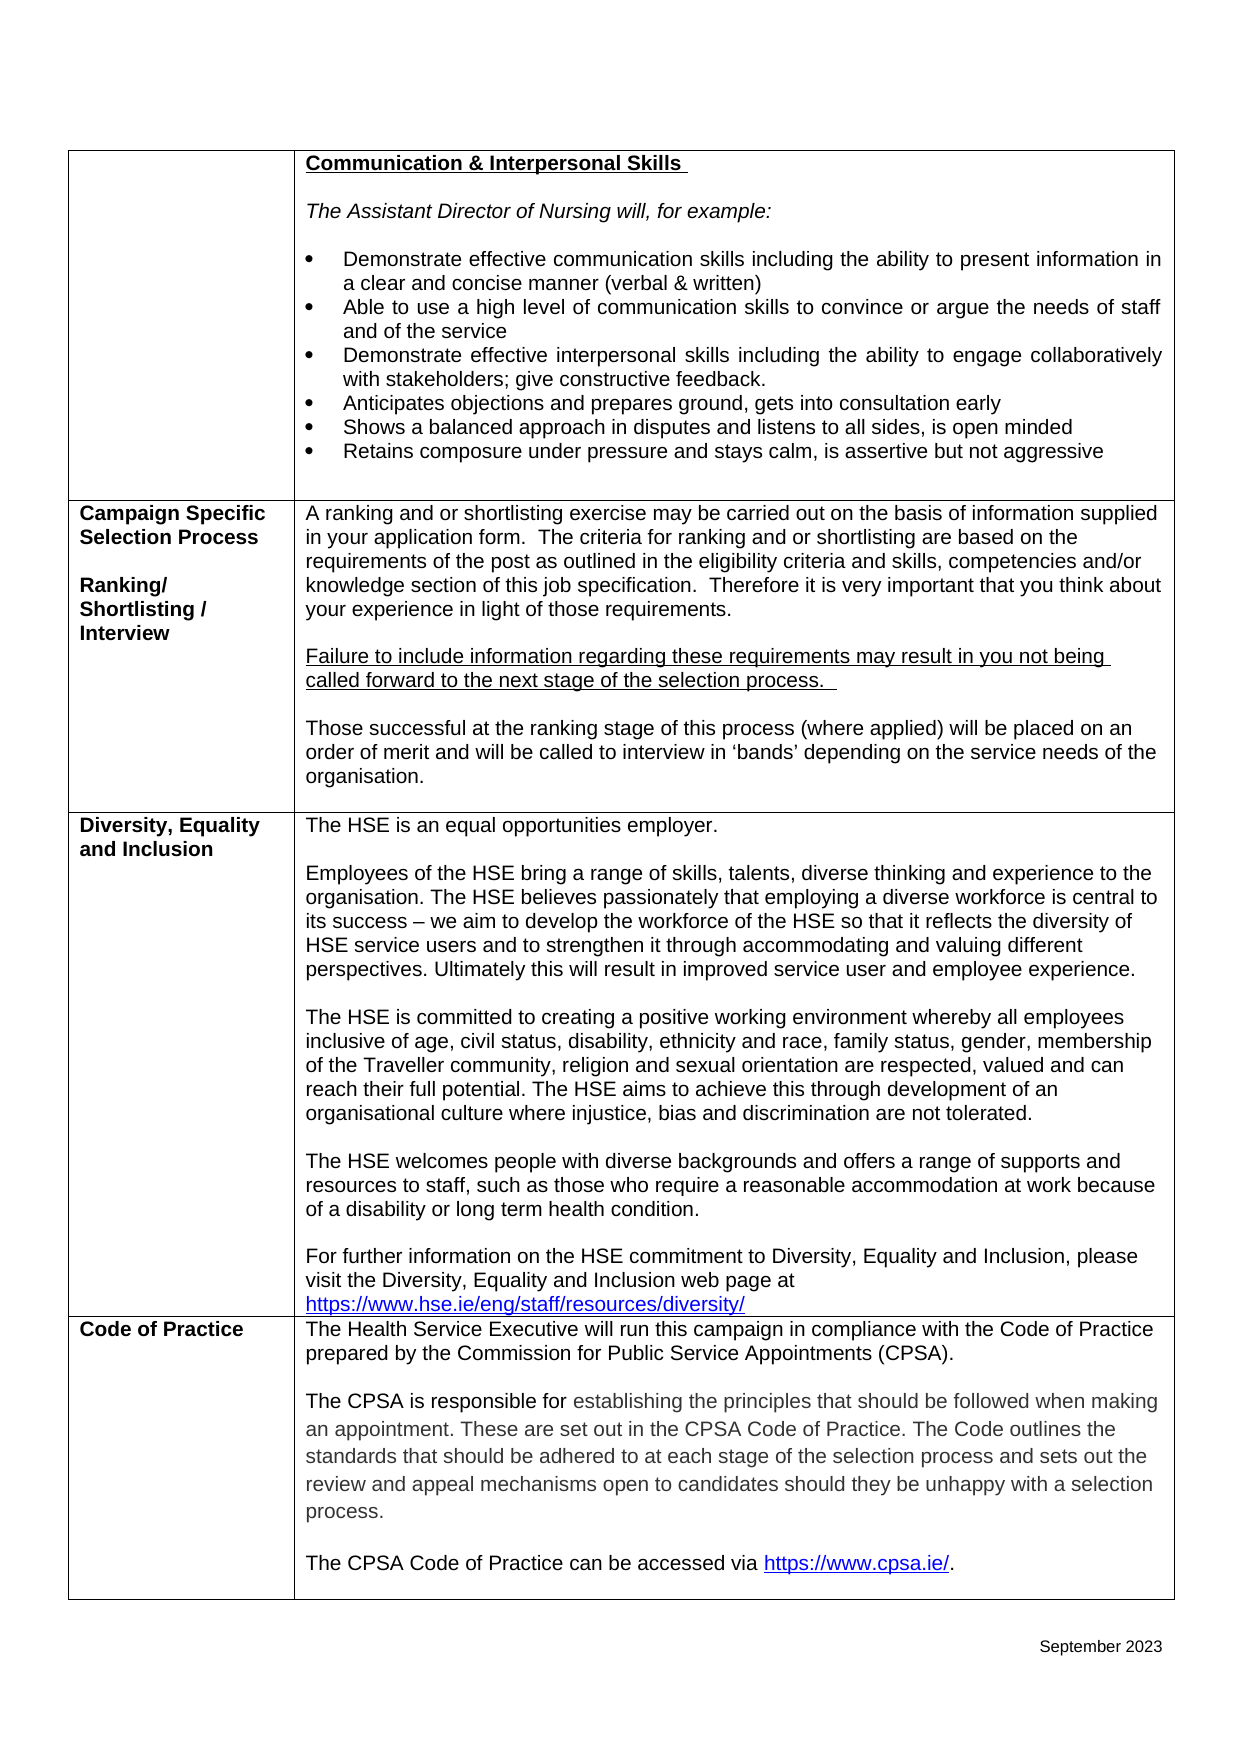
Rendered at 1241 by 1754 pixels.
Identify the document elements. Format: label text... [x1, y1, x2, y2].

table_cell The HSE is an equal opportunities employer. Employees of the HSE bring a range of skills, talents, diverse thinking and experience to the organisation. The HSE believes passionately that employing a diverse workforce is central to its success – we aim to develop the workforce of the HSE so that it reflects the diversity of HSE service users and to strengthen it through accommodating and valuing different perspectives. Ultimately this will result in improved service user and employee experience. The HSE is committed to creating a positive working environment whereby all employees inclusive of age, civil status, disability, ethnicity and race, family status, gender, membership of the Traveller community, religion and sexual orientation are respected, valued and can reach their full potential. The HSE aims to achieve this through development of an organisational culture where injustice, bias and discrimination are not tolerated. The HSE welcomes people with diverse backgrounds and offers a range of supports and resources to staff, such as those who require a reasonable accommodation at work because of a disability or long term health condition. For further information on the HSE commitment to Diversity, Equality and Inclusion, please visit the Diversity, Equality and Inclusion web page at https://www.hse.ie/eng/staff/resources/diversity/ [295, 813, 1174, 1316]
table_cell The Health Service Executive will run this campaign in compliance with the Code of Practice prepared by the Commission for Public Service Appointments (CPSA). The CPSA is responsible for establishing the principles that should be followed when making an appointment. These are set out in the CPSA Code of Practice. The Code outlines the standards that should be adhered to at each stage of the selection process and sets out the review and appeal mechanisms open to candidates should they be unhappy with a selection process. The CPSA Code of Practice can be accessed via https://www.cpsa.ie/. [295, 1317, 1174, 1598]
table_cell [69, 151, 294, 499]
table_cell Code of Practice [69, 1317, 294, 1598]
table_cell Campaign Specific Selection Process Ranking/Shortlisting / Interview [69, 501, 294, 812]
table_cell A ranking and or shortlisting exercise may be carried out on the basis of information supplied in your application form. The criteria for ranking and or shortlisting are based on the requirements of the post as outlined in the eligibility criteria and skills, competencies and/or knowledge section of this job specification. Therefore it is very important that you think about your experience in light of those requirements. Failure to include information regarding these requirements may result in you not being called forward to the next stage of the selection process. Those successful at the ranking stage of this process (where applied) will be placed on an order of merit and will be called to interview in ‘bands’ depending on the service needs of the organisation. [295, 501, 1174, 812]
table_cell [295, 151, 1174, 499]
table_cell Diversity, Equality and Inclusion [69, 813, 294, 1316]
